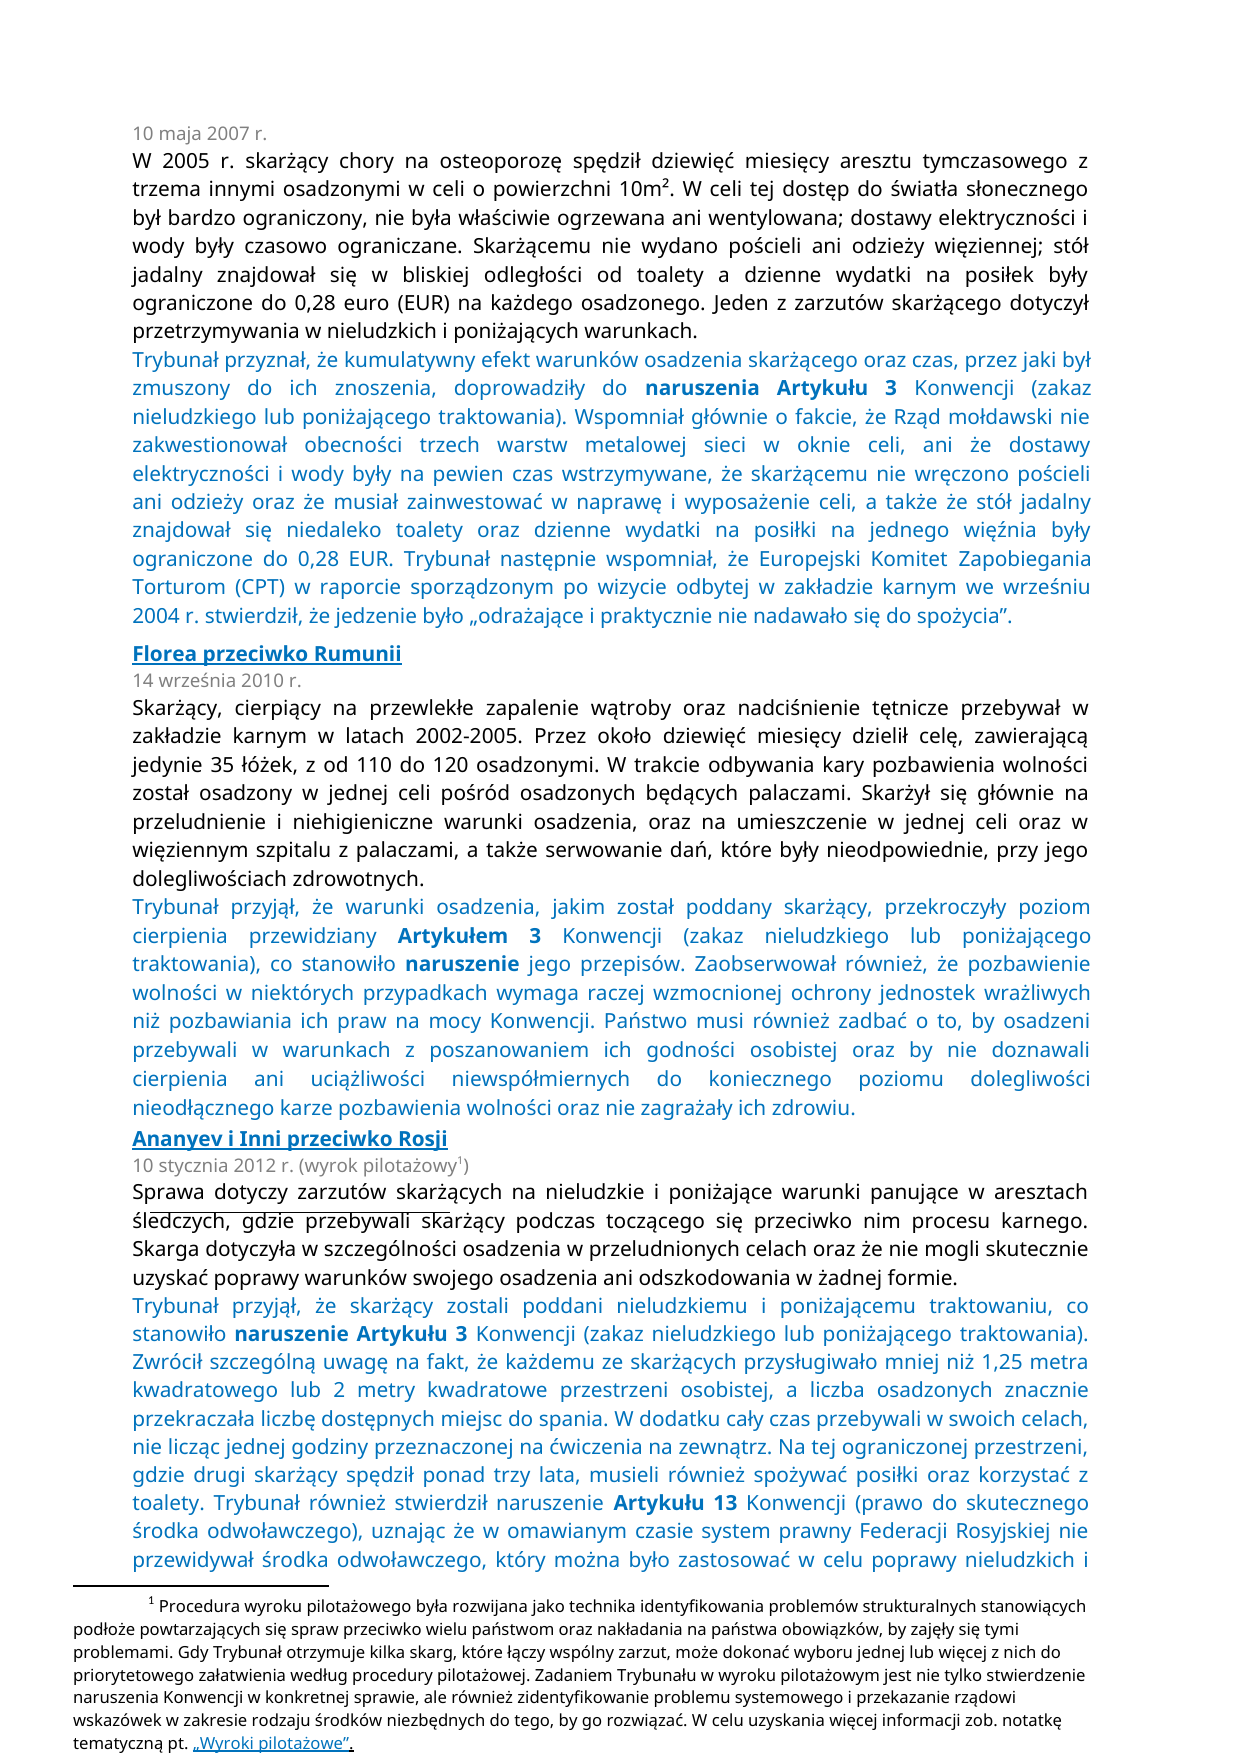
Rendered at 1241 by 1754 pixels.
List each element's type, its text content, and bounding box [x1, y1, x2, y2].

text Trybunał przyjął, że warunki osadzenia, jakim został poddany skarżący, przekroczyły poziom cierpienia przewidziany Artykułem 3 Konwencji (zakaz nieludzkiego lub poniżającego traktowania), co stanowiło naruszenie jego przepisów. Zaobserwował również, że pozbawienie wolności w niektórych przypadkach wymaga raczej wzmocnionej ochrony jednostek wrażliwych niż pozbawiania ich praw na mocy Konwencji. Państwo musi również zadbać o to, by osadzeni przebywali w warunkach z poszanowaniem ich godności osobistej oraz by nie doznawali cierpienia ani uciążliwości niewspółmiernych do koniecznego poziomu dolegliwości nieodłącznego karze pozbawienia wolności oraz nie zagrażały ich zdrowiu. [132, 892, 1092, 1121]
text W 2005 r. skarżący chory na osteoporozę spędził dziewięć miesięcy aresztu tymczasowego z trzema innymi osadzonymi w celi o powierzchni 10m². W celi tej dostęp do światła słonecznego był bardzo ograniczony, nie była właściwie ogrzewana ani wentylowana; dostawy elektryczności i wody były czasowo ograniczane. Skarżącemu nie wydano pościeli ani odzieży więziennej; stół jadalny znajdował się w bliskiej odległości od toalety a dzienne wydatki na posiłek były ograniczone do 0,28 euro (EUR) na każdego osadzonego. Jeden z zarzutów skarżącego dotyczył przetrzymywania w nieludzkich i poniżających warunkach. [132, 146, 1089, 345]
text Sprawa dotyczy zarzutów skarżących na nieludzkie i poniżające warunki panujące w aresztach śledczych, gdzie przebywali skarżący podczas toczącego się przeciwko nim procesu karnego. Skarga dotyczyła w szczególności osadzenia w przeludnionych celach oraz że nie mogli skutecznie uzyskać poprawy warunków swojego osadzenia ani odszkodowania w żadnej formie. [132, 1177, 1089, 1291]
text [132, 1291, 1089, 1573]
text 10 maja 2007 r. [73, 120, 1092, 146]
text Trybunał przyznał, że kumulatywny efekt warunków osadzenia skarżącego oraz czas, przez jaki był zmuszony do ich znoszenia, doprowadziły do naruszenia Artykułu 3 Konwencji (zakaz nieludzkiego lub poniżającego traktowania). Wspomniał głównie o fakcie, że Rząd mołdawski nie zakwestionował obecności trzech warstw metalowej sieci w oknie celi, ani że dostawy elektryczności i wody były na pewien czas wstrzymywane, że skarżącemu nie wręczono pościeli ani odzieży oraz że musiał zainwestować w naprawę i wyposażenie celi, a także że stół jadalny znajdował się niedaleko toalety oraz dzienne wydatki na posiłki na jednego więźnia były ograniczone do 0,28 EUR. Trybunał następnie wspomniał, że Europejski Komitet Zapobiegania Torturom (CPT) w raporcie sporządzonym po wizycie odbytej w zakładzie karnym we wrześniu 2004 r. stwierdził, że jedzenie było „odrażające i praktycznie nie nadawało się do spożycia”. [132, 345, 1092, 629]
text Ananyev i Inni przeciwko Rosji [73, 1124, 1092, 1153]
text Florea przeciwko Rumunii [73, 639, 1092, 667]
text 10 stycznia 2012 r. (wyrok pilotażowy) [73, 1153, 1092, 1177]
text Skarżący, cierpiący na przewlekłe zapalenie wątroby oraz nadciśnienie tętnicze przebywał w zakładzie karnym w latach 2002-2005. Przez około dziewięć miesięcy dzielił celę, zawierającą jedynie 35 łóżek, z od 110 do 120 osadzonymi. W trakcie odbywania kary pozbawienia wolności został osadzony w jednej celi pośród osadzonych będących palaczami. Skarżył się głównie na przeludnienie i niehigieniczne warunki osadzenia, oraz na umieszczenie w jednej celi oraz w więziennym szpitalu z palaczami, a także serwowanie dań, które były nieodpowiednie, przy jego dolegliwościach zdrowotnych. [132, 693, 1089, 892]
text 14 września 2010 r. [73, 667, 1092, 693]
